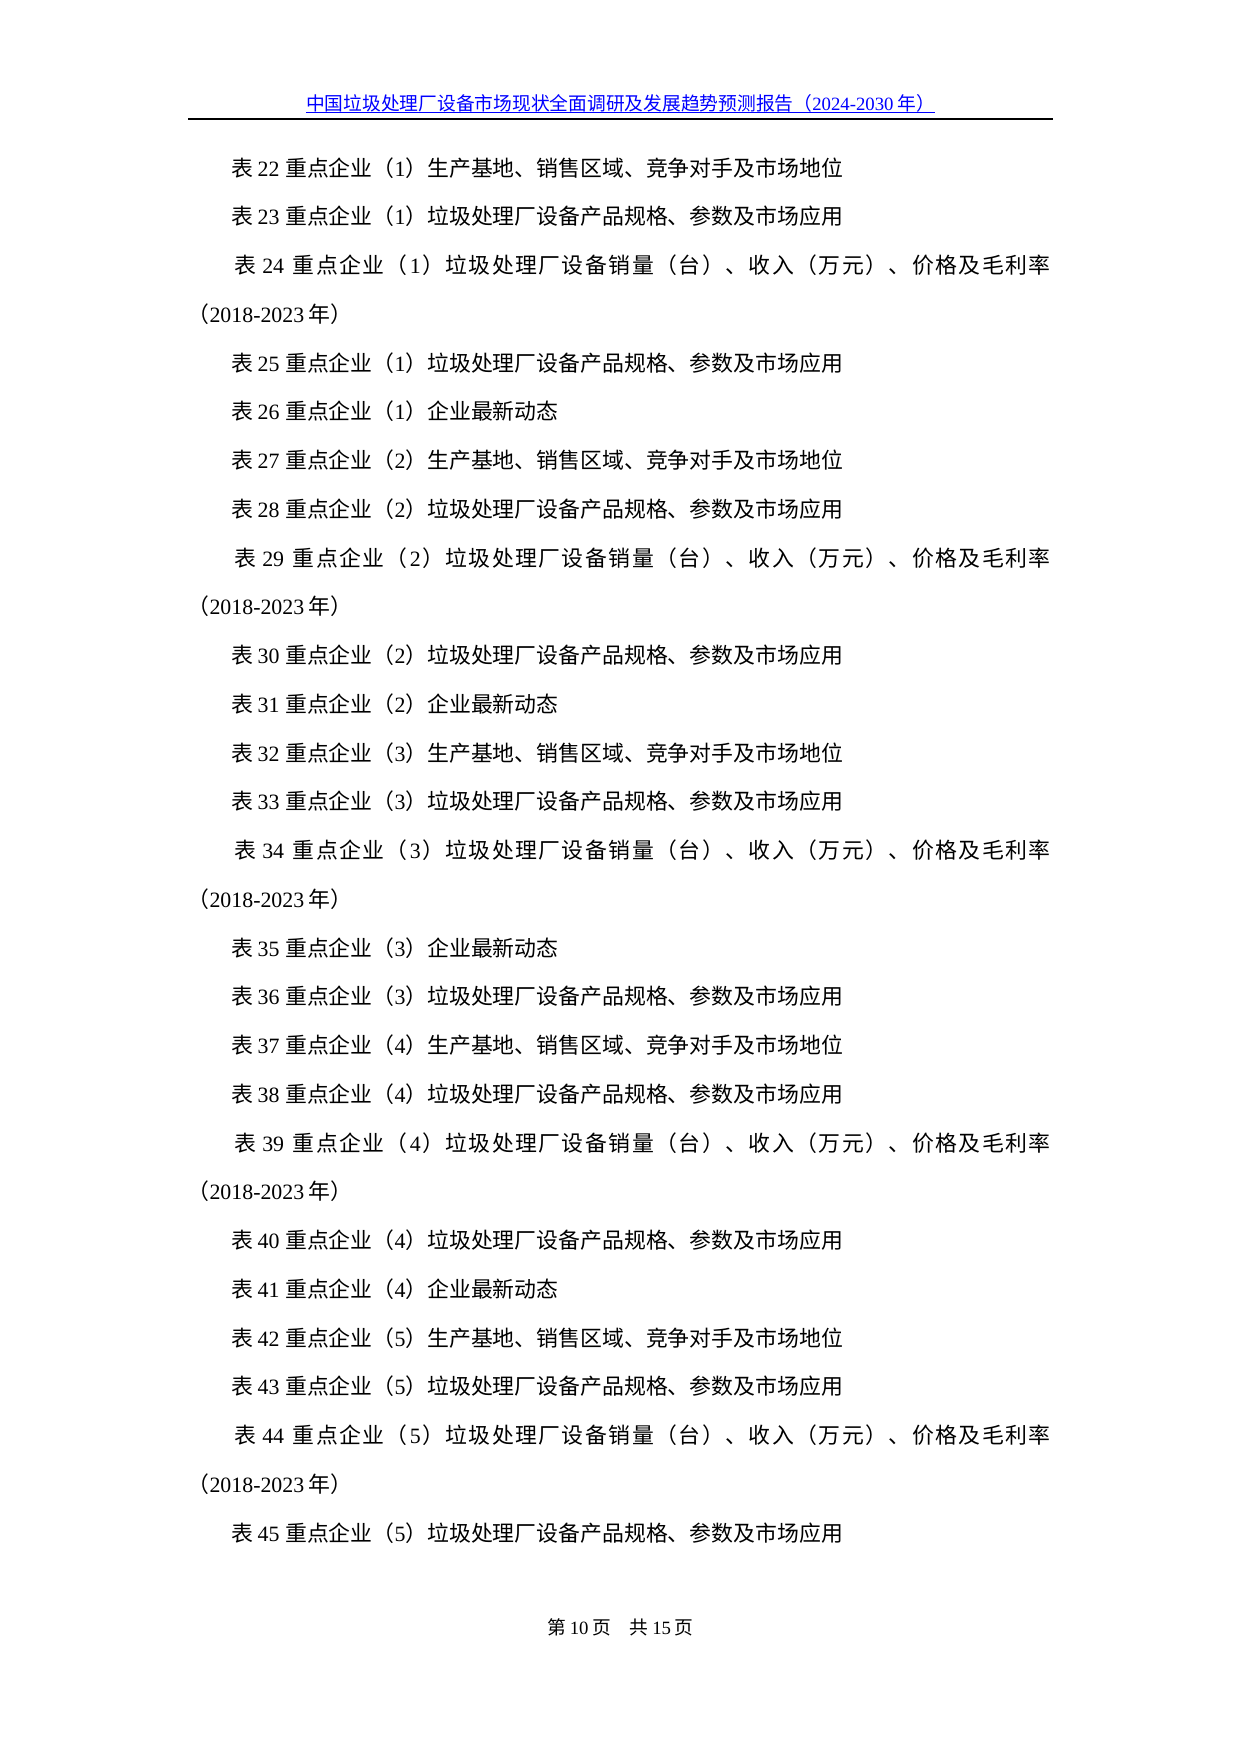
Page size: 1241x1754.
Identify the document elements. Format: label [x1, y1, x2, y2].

text [187, 150, 1053, 1548]
